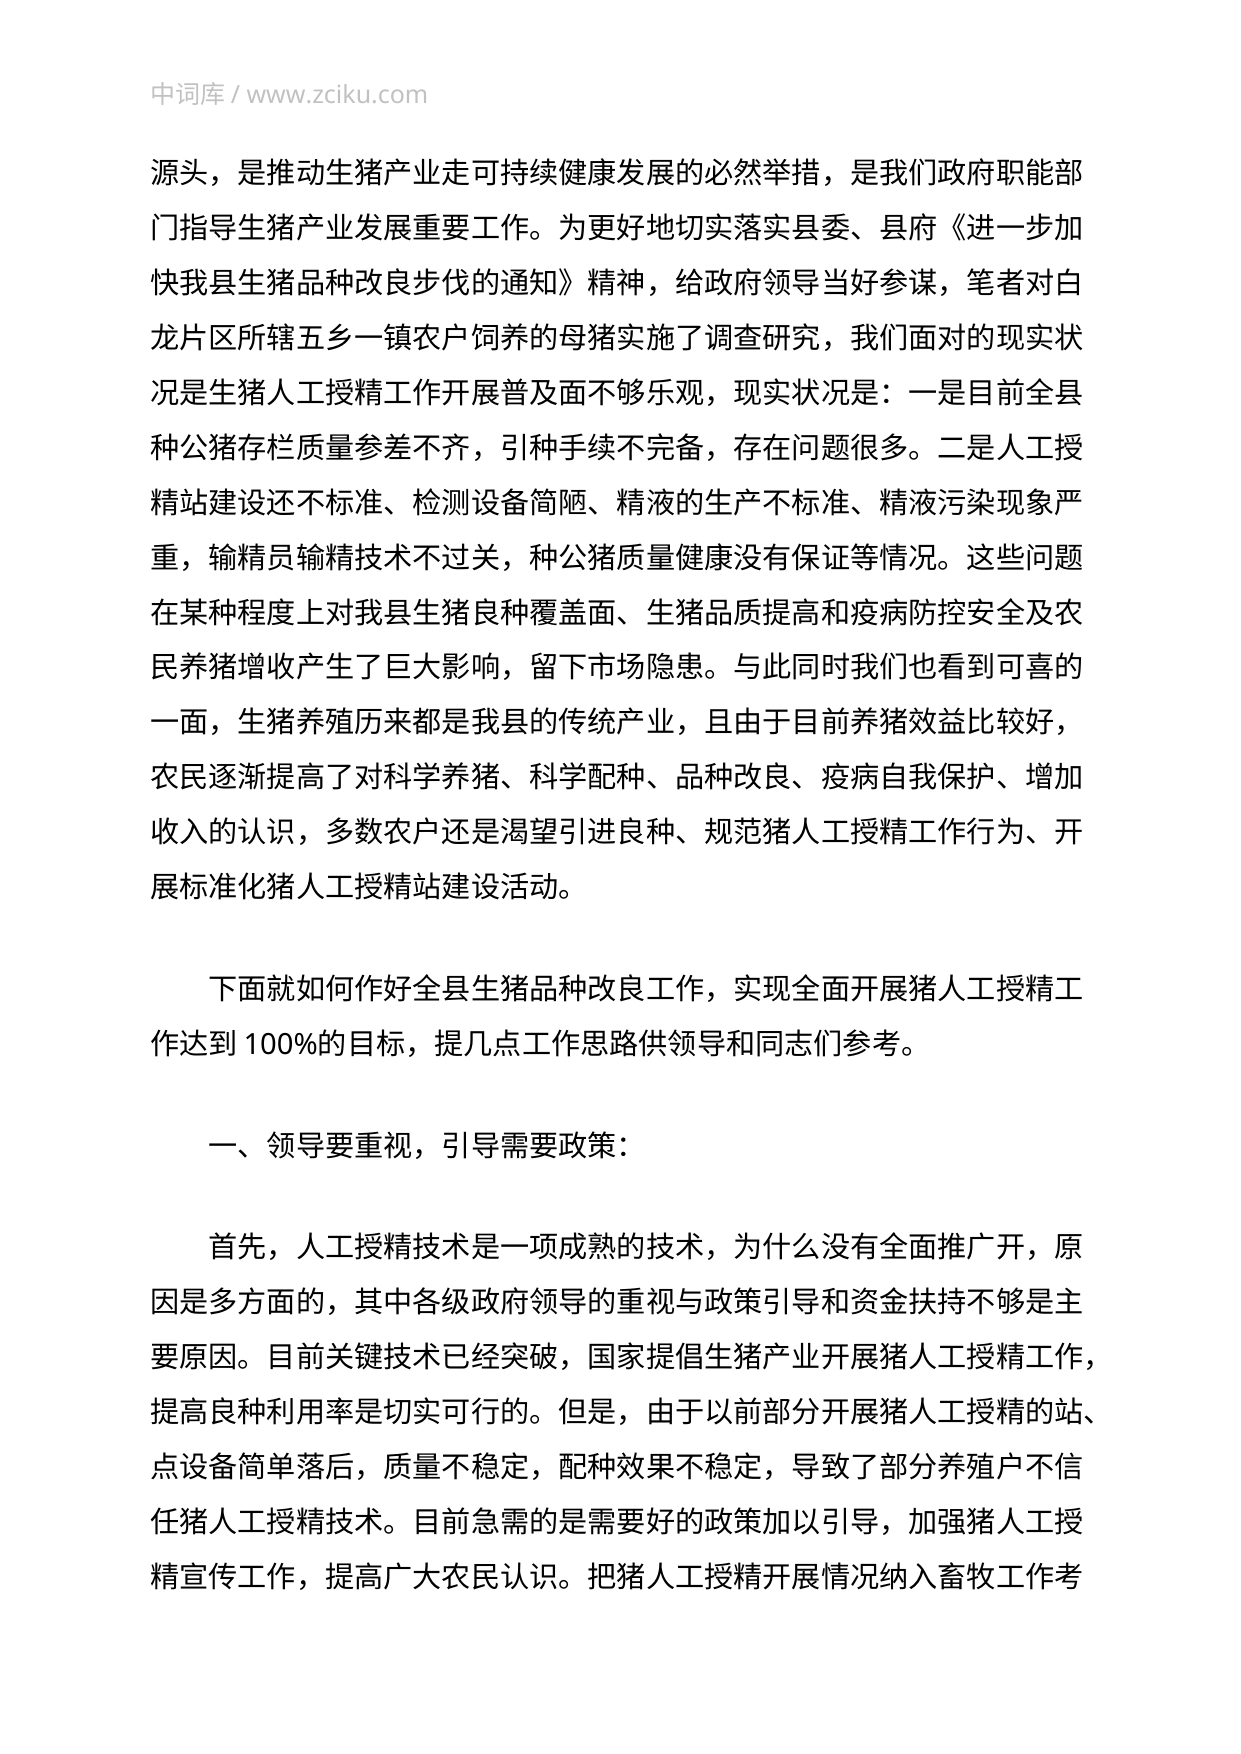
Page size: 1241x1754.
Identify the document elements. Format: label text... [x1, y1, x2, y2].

text 一、领导要重视，引导需要政策： [150, 1122, 1090, 1164]
text 下面就如何作好全县生猪品种改良工作，实现全面开展猪人工授精工作达到100%的目标，提几点工作思路供领导和同志们参考。 [150, 965, 1090, 1063]
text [150, 150, 1090, 906]
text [150, 1224, 1090, 1596]
